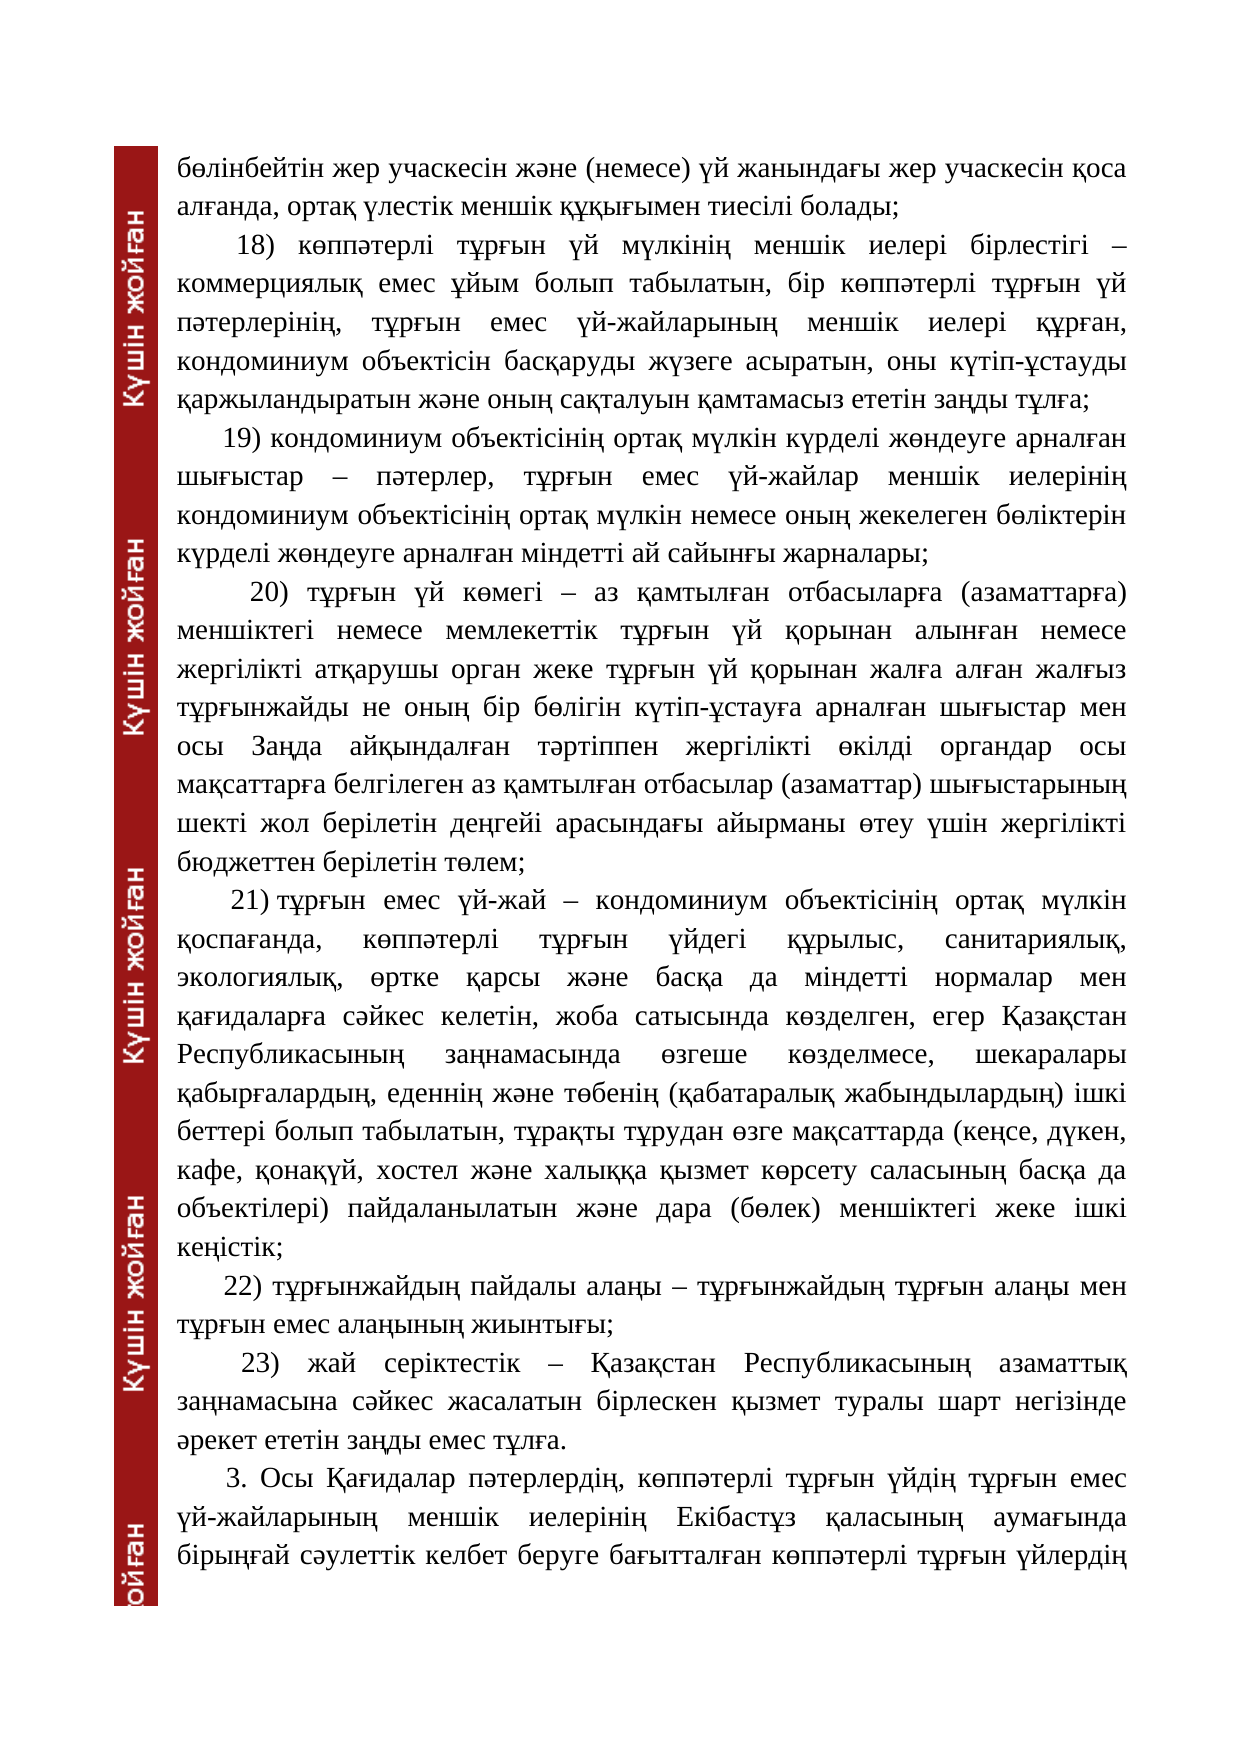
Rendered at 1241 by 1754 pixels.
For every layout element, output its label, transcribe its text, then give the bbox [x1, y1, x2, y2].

picture [114, 415, 158, 420]
text 22) тұрғынжайдың пайдалы алаңы – тұрғынжайдың тұрғын алаңы мен тұрғын емес алаңының жиынтығы; [112, 1268, 1128, 1340]
picture [114, 1340, 158, 1345]
text 20) тұрғын үй көмегі – аз қамтылған отбасыларға (азаматтарға) меншіктегі немесе мемлекеттік тұрғын үй қорынан алынған немесе жергілікті атқарушы орган жеке тұрғын үй қорынан жалға алған жалғыз тұрғынжайды не оның бір бөлігін күтіп-ұстауға арналған шығыстар мен осы Заңда айқындалған тәртіппен жергілікті өкілді органдар осы мақсаттарға белгілеген аз қамтылған отбасылар (азаматтар) шығыстарының шекті жол берілетін деңгейі арасындағы айырманы өтеу үшін жергілікті бюджеттен берілетін төлем; [112, 574, 1128, 877]
picture [114, 877, 158, 882]
text 19) кондоминиум объектісінің ортақ мүлкін күрделі жөндеуге арналған шығыстар – пәтерлер, тұрғын емес үй-жайлар меншік иелерінің кондоминиум объектісінің ортақ мүлкін немесе оның жекелеген бөліктерін күрделі жөндеуге арналған міндетті ай сайынғы жарналары; [112, 420, 1128, 569]
picture [114, 569, 158, 574]
text 18) көппәтерлі тұрғын үй мүлкінің меншік иелері бірлестігі – коммерциялық емес ұйым болып табылатын, бір көппәтерлі тұрғын үй пәтерлерінің, тұрғын емес үй-жайларының меншік иелері құрған, кондоминиум объектісін басқаруды жүзеге асыратын, оны күтіп-ұстауды қаржыландыратын және оның сақталуын қамтамасыз ететін заңды тұлға; [112, 227, 1128, 415]
picture [114, 1263, 158, 1268]
text 23) жай серіктестік – Қазақстан Республикасының азаматтық заңнамасына сәйкес жасалатын бірлескен қызмет туралы шарт негізінде әрекет ететін заңды емес тұлға. [112, 1345, 1128, 1455]
picture [114, 1571, 158, 1606]
text 21) тұрғын емес үй-жай – кондоминиум объектісінің ортақ мүлкін қоспағанда, көппәтерлі тұрғын үйдегі құрылыс, санитариялық, экологиялық, өртке қарсы және басқа да міндетті нормалар мен қағидаларға сәйкес келетін, жоба сатысында көзделген, егер Қазақстан Республикасының заңнамасында өзгеше көзделмесе, шекаралары қабырғалардың, еденнің және төбенің (қабатаралық жабындылардың) ішкі беттері болып табылатын, тұрақты тұрудан өзге мақсаттарда (кеңсе, дүкен, кафе, қонақүй, хостел және халыққа қызмет көрсету саласының басқа да объектілері) пайдаланылатын және дара (бөлек) меншіктегі жеке ішкі кеңістік; [112, 882, 1128, 1263]
picture [114, 1455, 158, 1460]
picture [114, 222, 158, 227]
picture [114, 146, 158, 150]
